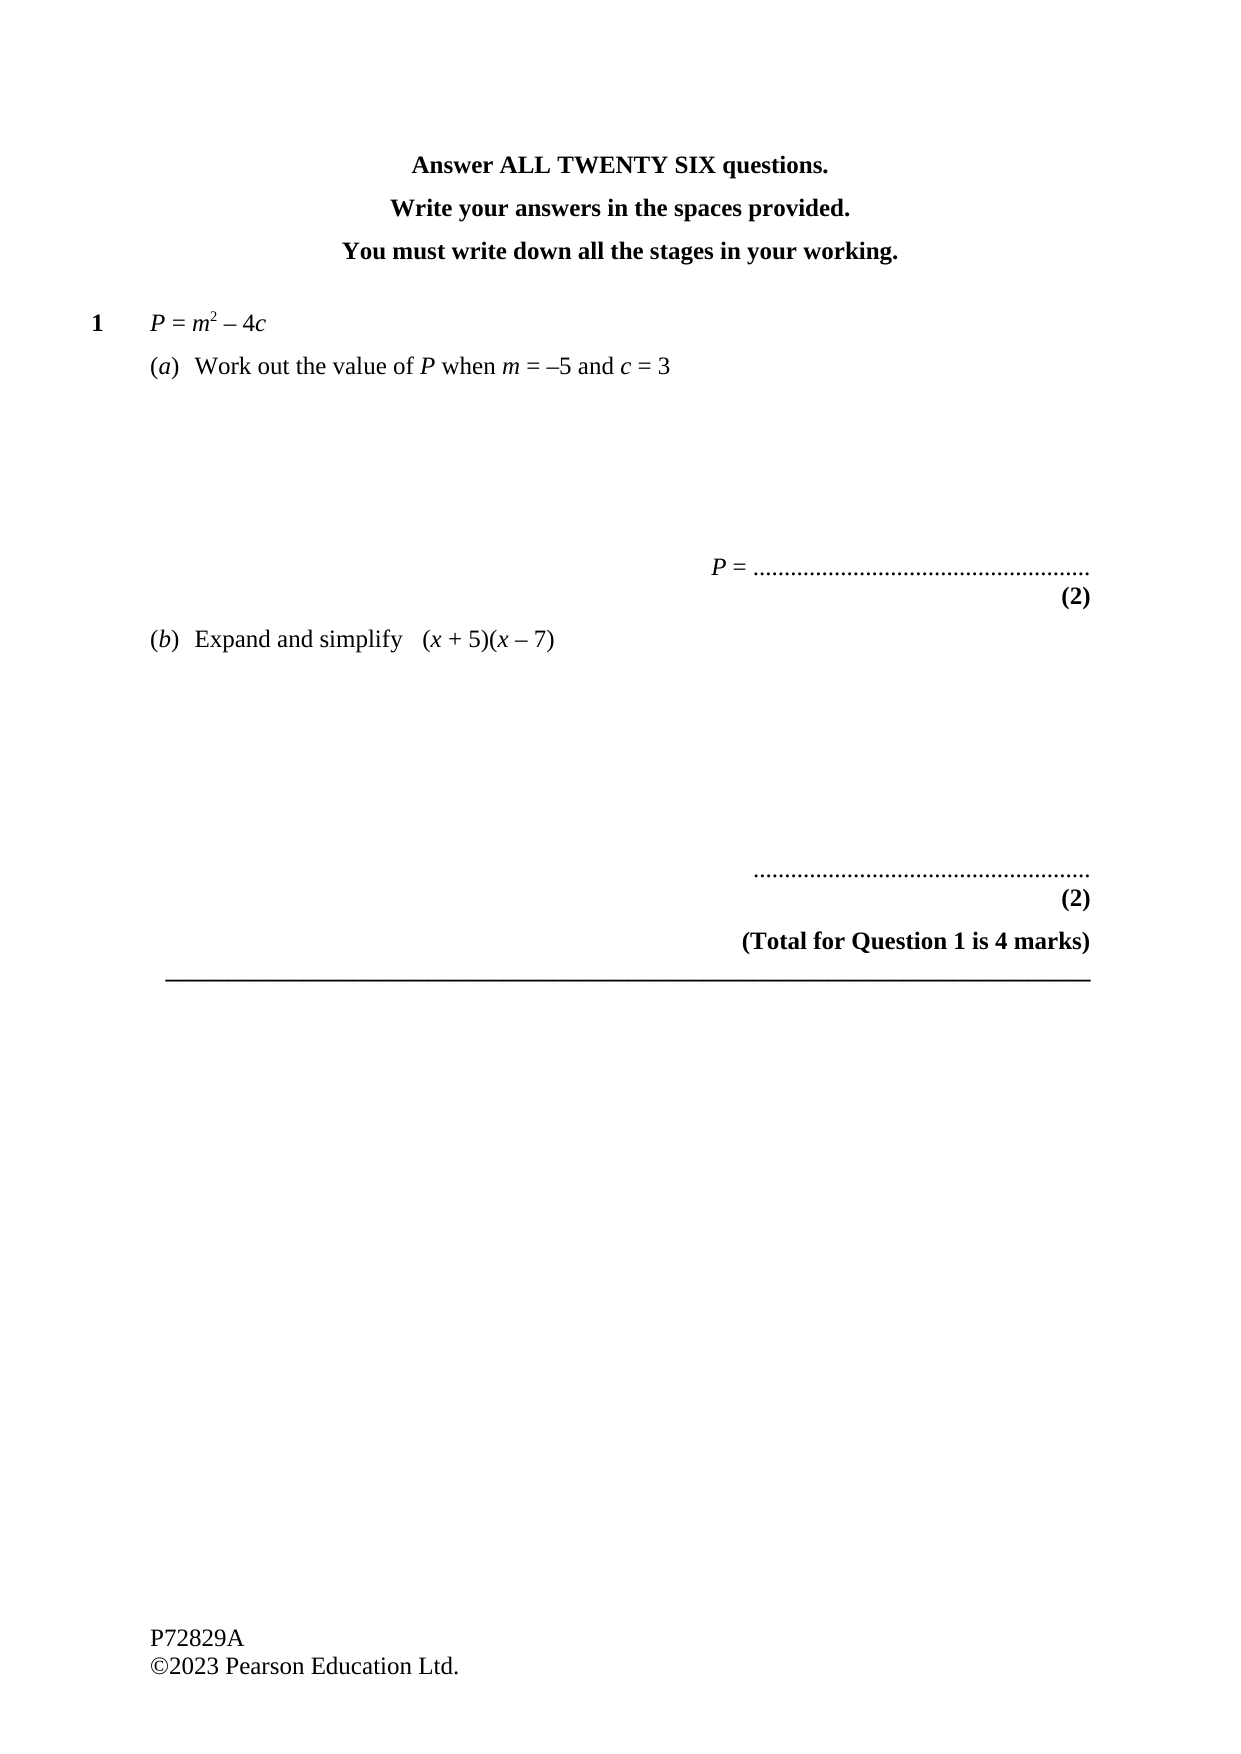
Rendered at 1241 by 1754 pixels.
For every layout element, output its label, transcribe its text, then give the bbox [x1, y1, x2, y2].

text (a) Work out the value of P when m = –5 and c = 3 [150, 351, 1090, 380]
text __________________________________________________________________________ [150, 955, 1090, 984]
text ...................................................... [150, 854, 1090, 883]
text You must write down all the stages in your working. [150, 236, 1090, 265]
text (Total for Question 1 is 4 marks) [150, 926, 1090, 955]
text P = ...................................................... [150, 552, 1090, 581]
text Write your answers in the spaces provided. [150, 193, 1090, 222]
text (2) [150, 581, 1090, 610]
text (b) Expand and simplify (x + 5)(x – 7) [150, 624, 1090, 653]
text Answer ALL TWENTY SIX questions. [150, 150, 1090, 179]
text 1 P = m2 – 4c [91, 308, 1090, 337]
text (2) [150, 883, 1090, 912]
